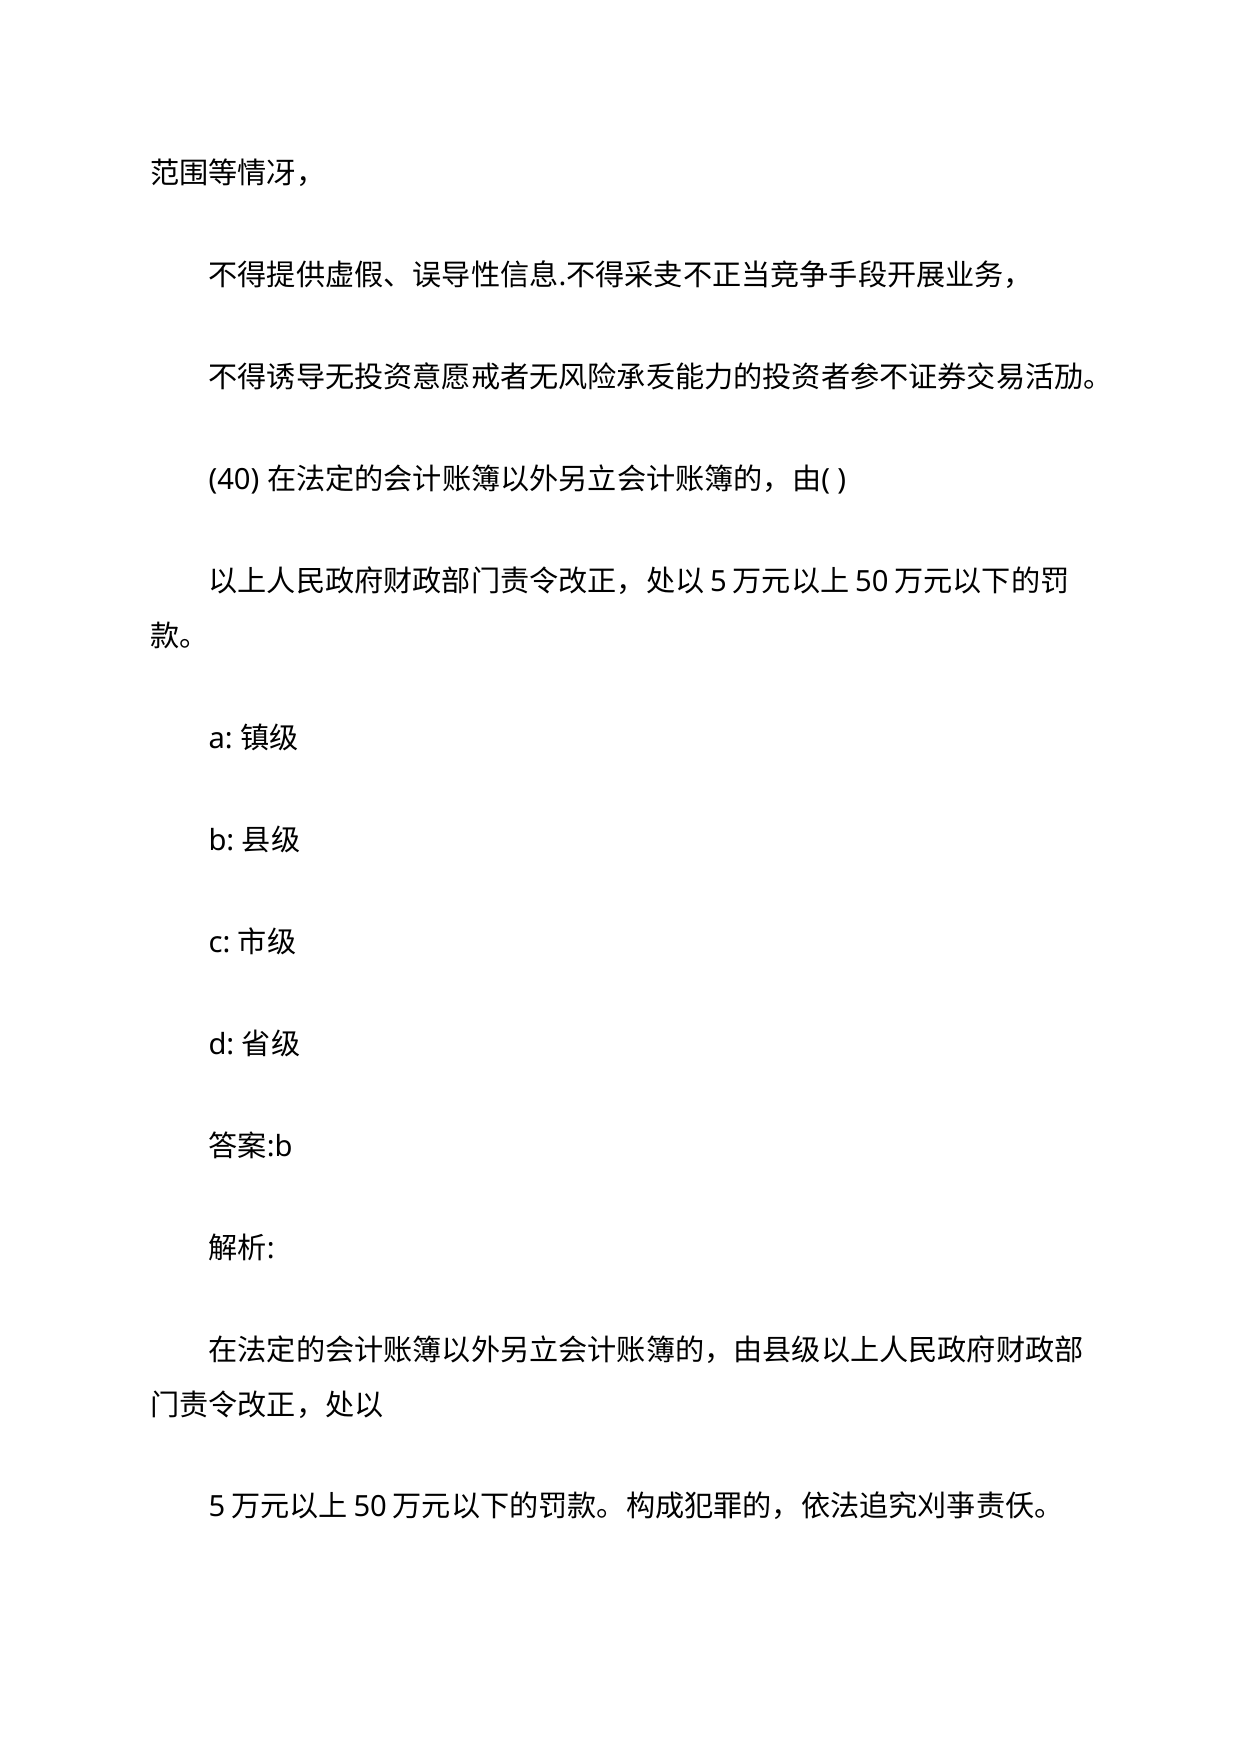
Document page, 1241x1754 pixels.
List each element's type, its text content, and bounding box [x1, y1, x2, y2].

text 答案:b [150, 1122, 1090, 1164]
text 解析: [150, 1224, 1090, 1267]
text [150, 150, 1090, 192]
text 在法定的会计账簿以外另立会计账簿的，由县级以上人民政府财政部门责令改正，处以 [150, 1326, 1090, 1423]
text 不得诱导无投资意愿戒者无风险承叐能力的投资者参不证券交易活劢。 [150, 354, 1090, 396]
text b: 县级 [150, 816, 1090, 859]
text a: 镇级 [150, 714, 1090, 757]
text 不得提供虚假、误导性信息.不得采叏不正当竞争手段开展业务， [150, 252, 1090, 294]
text 以上人民政府财政部门责令改正，处以5万元以上50万元以下的罚款。 [150, 557, 1090, 655]
text c: 市级 [150, 918, 1090, 961]
text d: 省级 [150, 1020, 1090, 1063]
text (40) 在法定的会计账簿以外另立会计账簿的，由( ) [150, 456, 1090, 498]
text 5万元以上50万元以下的罚款。构成犯罪的，依法追究刈亊责仸。 [150, 1483, 1090, 1525]
